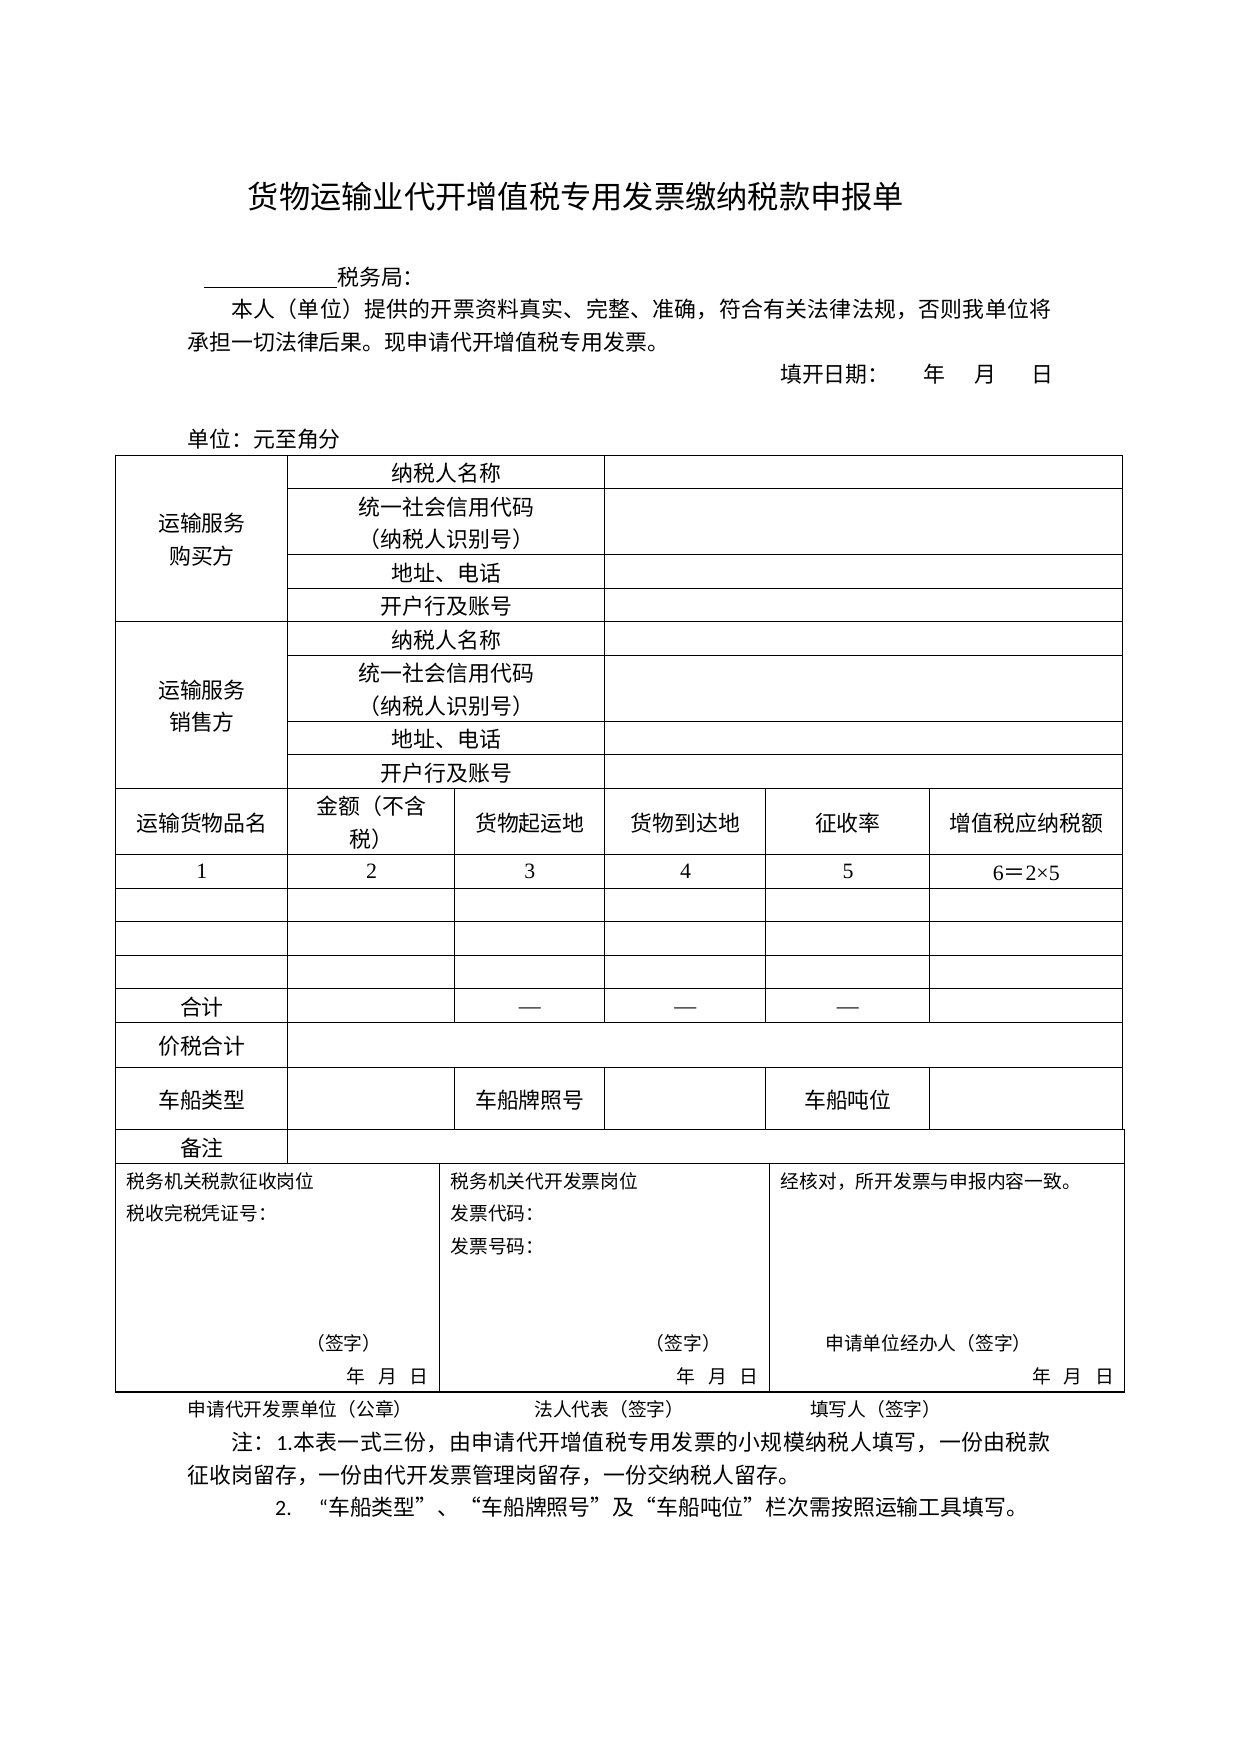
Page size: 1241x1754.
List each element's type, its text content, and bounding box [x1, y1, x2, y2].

table_cell 价税合计 [116, 1023, 287, 1067]
table_cell [455, 889, 604, 921]
table_cell 经核对，所开发票与申报内容一致。 申请单位经办人（签字） 年 月 日 [770, 1164, 1124, 1391]
table_cell [766, 922, 929, 954]
table_cell 统一社会信用代码 （纳税人识别号） [288, 489, 604, 554]
table_cell 车船牌照号 [455, 1068, 604, 1129]
table_cell [605, 956, 765, 988]
text 本人（单位）提供的开票资料真实、完整、准确，符合有关法律法规，否则我单位将承担一切法律后果。现申请代开增值税专用发票。 [187, 292, 1053, 357]
table_cell [930, 889, 1122, 921]
table_cell [930, 1068, 1122, 1129]
table_cell 车船类型 [116, 1068, 287, 1129]
table_cell 2 [288, 855, 454, 887]
table_cell [288, 956, 454, 988]
table_cell [930, 989, 1122, 1022]
text 申请代开发票单位（公章） 法人代表（签字） 填写人（签字） [187, 1393, 1053, 1425]
table_cell [605, 889, 765, 921]
table_cell 开户行及账号 [288, 589, 604, 621]
text 税务局： [187, 259, 1053, 292]
table_cell 4 [605, 855, 765, 887]
table_cell 车船吨位 [766, 1068, 929, 1129]
table_header 运输服务 购买方 [116, 456, 287, 621]
table_cell [930, 922, 1122, 954]
table_cell 地址、电话 [288, 555, 604, 588]
table_header 纳税人名称 [288, 456, 604, 488]
table_cell [605, 489, 1122, 554]
table_cell 税务机关税款征收岗位 税收完税凭证号： （签字） 年 月 日 [116, 1164, 439, 1391]
table_cell [288, 889, 454, 921]
table_cell [605, 722, 1122, 754]
table_cell 增值税应纳税额 [930, 789, 1122, 854]
table_cell 货物到达地 [605, 789, 765, 854]
table_header [605, 456, 1122, 488]
table_cell [605, 589, 1122, 621]
text 货物运输业代开增值税专用发票缴纳税款申报单 [187, 162, 964, 227]
table_cell 货物起运地 [455, 789, 604, 854]
text 填开日期： 年 月 日 [187, 357, 1053, 389]
table_cell [116, 956, 287, 988]
table_cell 合计 [116, 989, 287, 1022]
table_cell 纳税人名称 [288, 622, 604, 655]
table_cell 开户行及账号 [288, 755, 604, 788]
table_cell 征收率 [766, 789, 929, 854]
table_cell 备注 [116, 1130, 287, 1163]
text 注：1.本表一式三份，由申请代开增值税专用发票的小规模纳税人填写，一份由税款征收岗留存，一份由代开发票管理岗留存，一份交纳税人留存。 [187, 1425, 1053, 1490]
text 单位：元至角分 [187, 422, 1053, 454]
table_cell [605, 1068, 765, 1129]
table_cell 金额（不含税） [288, 789, 454, 854]
table_cell [605, 755, 1122, 788]
table_cell 5 [766, 855, 929, 887]
table_cell [605, 622, 1122, 655]
table_cell [930, 956, 1122, 988]
table_cell [605, 555, 1122, 588]
table_cell 运输服务 销售方 [116, 622, 287, 788]
table_cell [455, 922, 604, 954]
table_cell 6＝2×5 [930, 855, 1122, 887]
table_cell 1 [116, 855, 287, 887]
table_cell 3 [455, 855, 604, 887]
table_cell 统一社会信用代码 （纳税人识别号） [288, 656, 604, 721]
table_cell — [455, 989, 604, 1022]
table_cell [288, 1068, 454, 1129]
table_cell 运输货物品名 [116, 789, 287, 854]
table_cell [766, 889, 929, 921]
table_cell 地址、电话 [288, 722, 604, 754]
table_cell 税务机关代开发票岗位 发票代码： 发票号码： （签字） 年 月 日 [440, 1164, 769, 1391]
table_cell [605, 656, 1122, 721]
table_cell [455, 956, 604, 988]
table_cell [766, 956, 929, 988]
table_cell [288, 1023, 1122, 1067]
table_cell [116, 922, 287, 954]
list “车船类型”、“车船牌照号”及“车船吨位”栏次需按照运输工具填写。 [187, 1490, 1053, 1522]
table_cell [288, 989, 454, 1022]
table_cell [605, 922, 765, 954]
table_cell — [766, 989, 929, 1022]
table_cell [288, 1130, 1124, 1163]
table_cell [288, 922, 454, 954]
table_cell — [605, 989, 765, 1022]
table_cell [116, 889, 287, 921]
